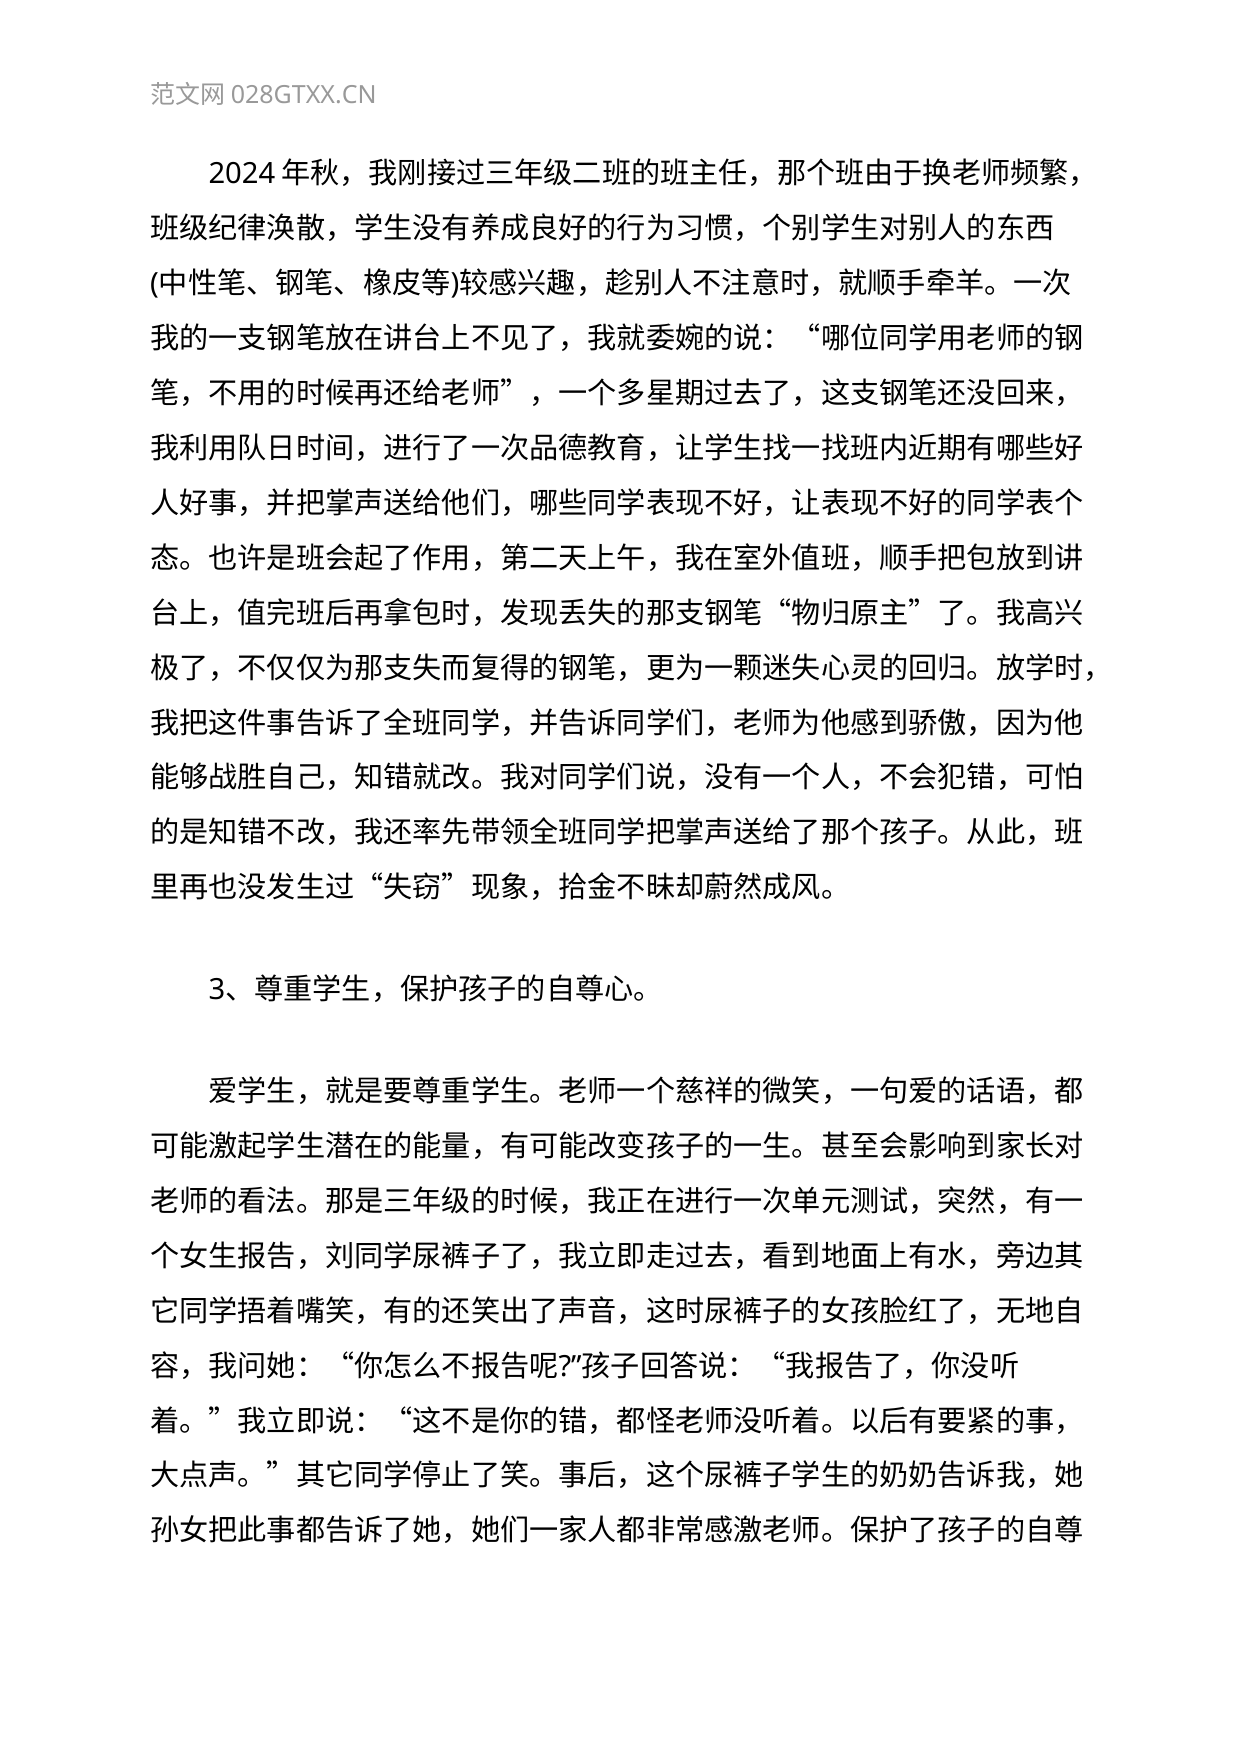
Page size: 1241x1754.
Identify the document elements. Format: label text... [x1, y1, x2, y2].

text 2024年秋，我刚接过三年级二班的班主任，那个班由于换老师频繁，班级纪律涣散，学生没有养成良好的行为习惯，个别学生对别人的东西(中性笔、钢笔、橡皮等)较感兴趣，趁别人不注意时，就顺手牵羊。一次我的一支钢笔放在讲台上不见了，我就委婉的说：“哪位同学用老师的钢笔，不用的时候再还给老师”，一个多星期过去了，这支钢笔还没回来，我利用队日时间，进行了一次品德教育，让学生找一找班内近期有哪些好人好事，并把掌声送给他们，哪些同学表现不好，让表现不好的同学表个态。也许是班会起了作用，第二天上午，我在室外值班，顺手把包放到讲台上，值完班后再拿包时，发现丢失的那支钢笔“物归原主”了。我高兴极了，不仅仅为那支失而复得的钢笔，更为一颗迷失心灵的回归。放学时，我把这件事告诉了全班同学，并告诉同学们，老师为他感到骄傲，因为他能够战胜自己，知错就改。我对同学们说，没有一个人，不会犯错，可怕的是知错不改，我还率先带领全班同学把掌声送给了那个孩子。从此，班里再也没发生过“失窃”现象，拾金不昧却蔚然成风。 [150, 150, 1090, 906]
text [150, 1068, 1090, 1549]
text 3、尊重学生，保护孩子的自尊心。 [150, 966, 1090, 1008]
